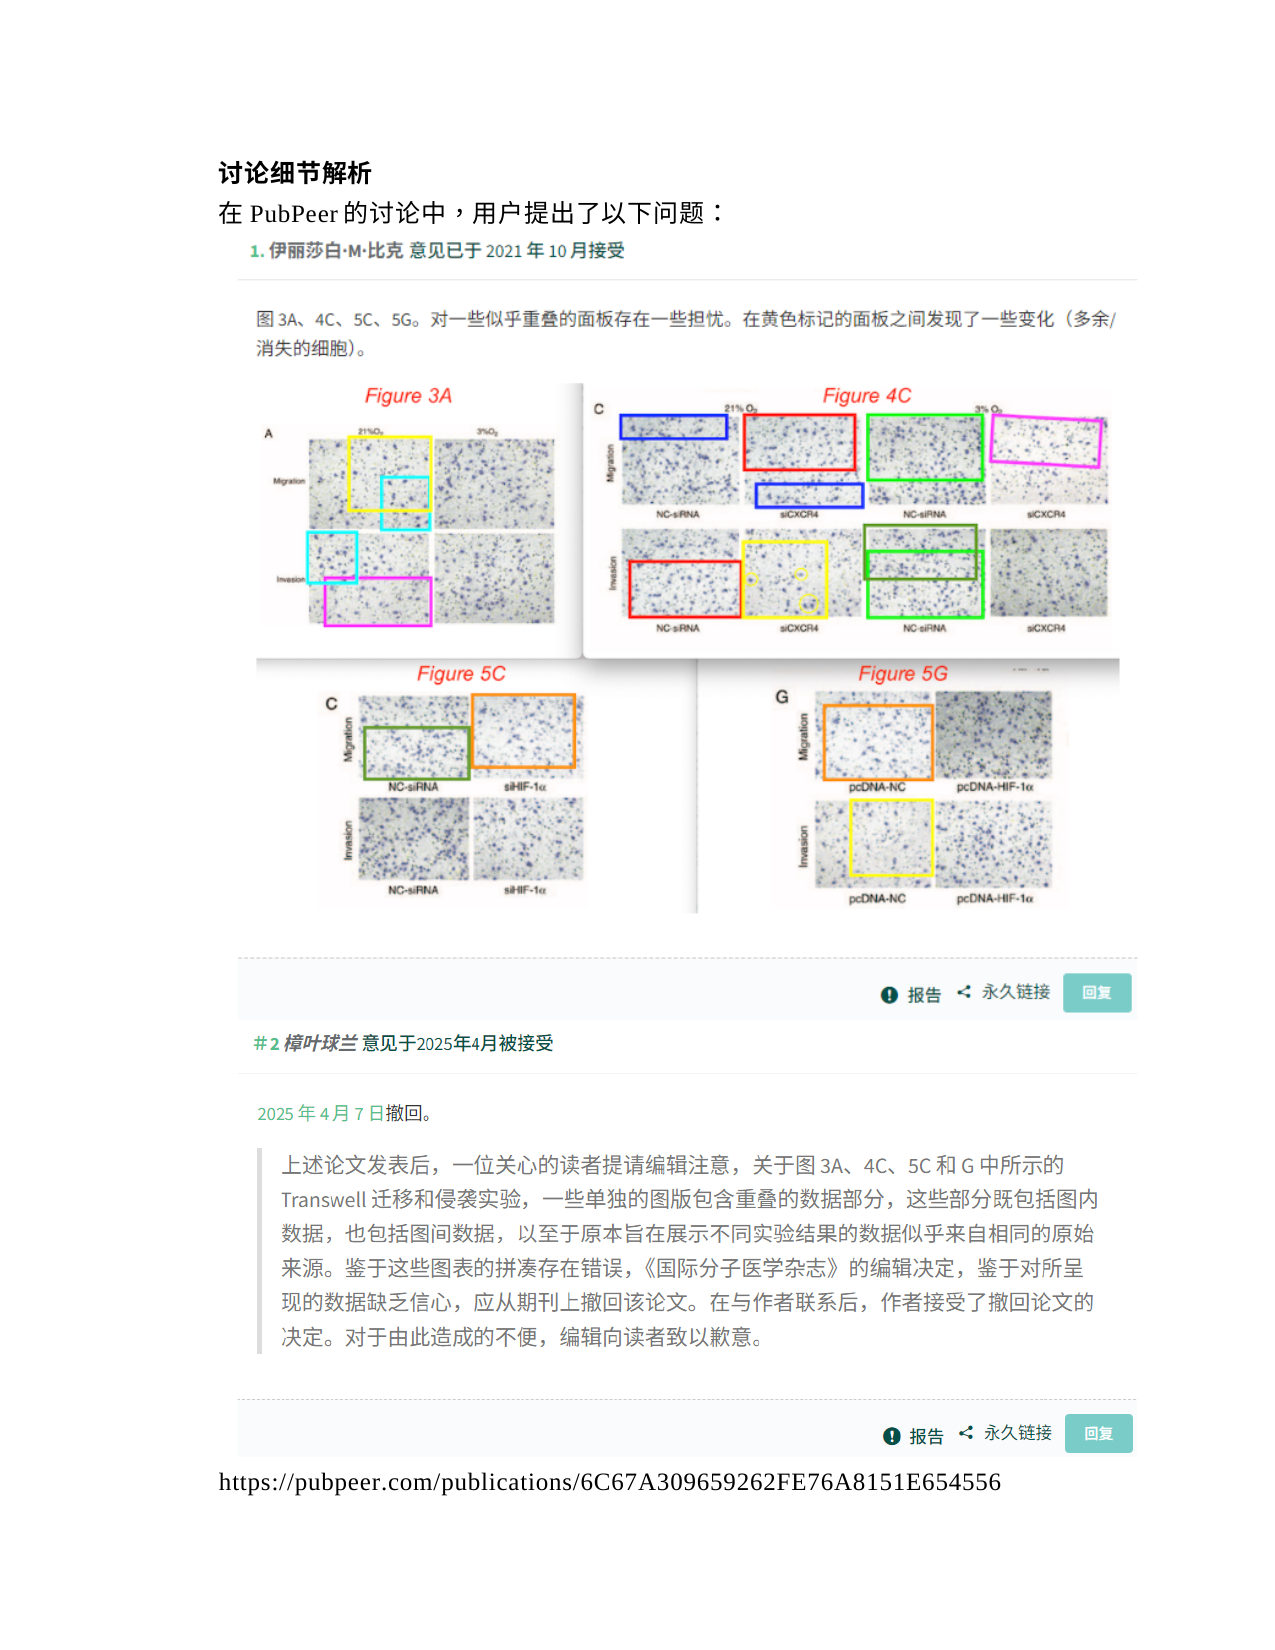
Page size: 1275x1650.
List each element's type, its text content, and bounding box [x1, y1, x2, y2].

text https://pubpeer.com/publications/6C67A309659262FE76A8151E654556 [219, 1456, 1056, 1496]
text 在PubPeer的讨论中，用户提出了以下问题： [219, 190, 1056, 230]
subtitle 讨论细节解析 [219, 150, 1056, 190]
picture [237, 230, 1138, 1457]
